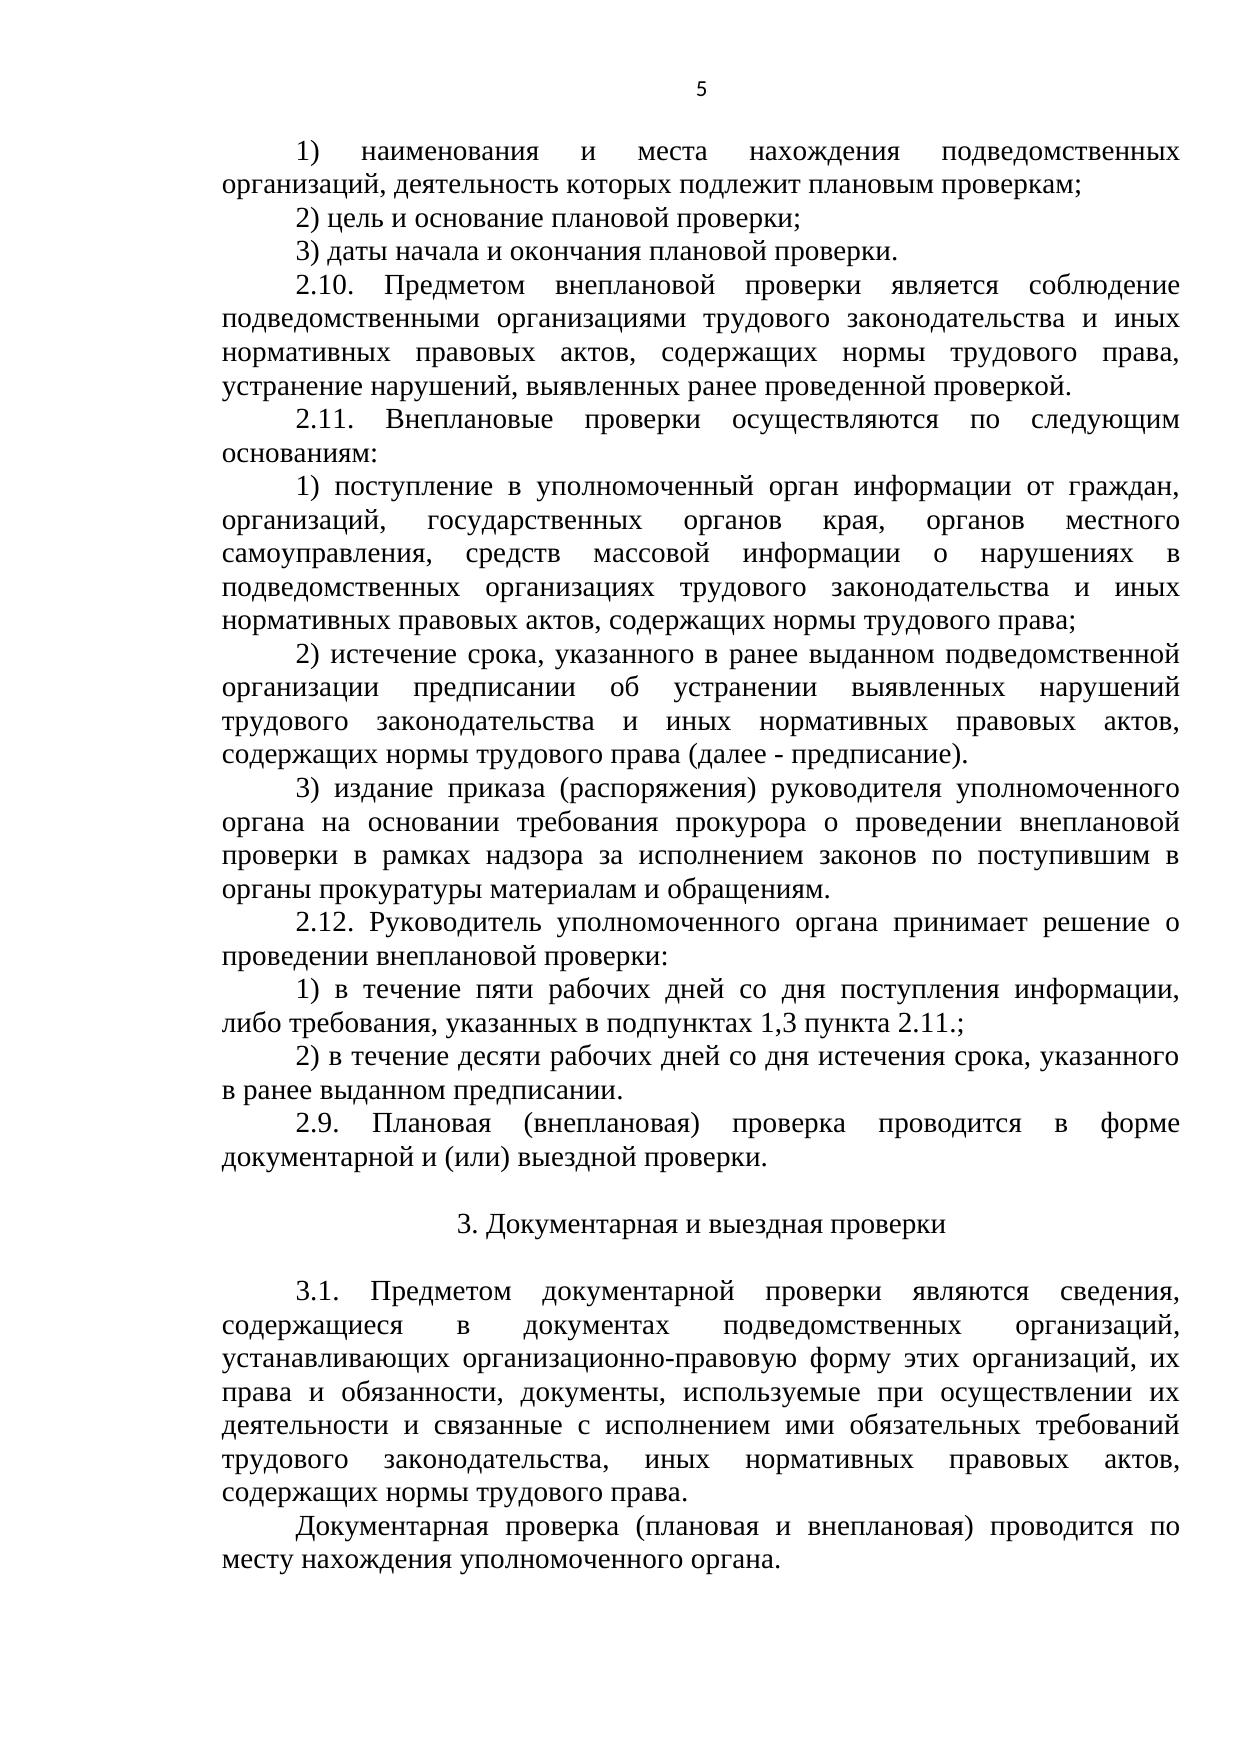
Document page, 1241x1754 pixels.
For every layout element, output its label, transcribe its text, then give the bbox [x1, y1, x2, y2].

text 2.11. Внеплановые проверки осуществляются по следующим основаниям: [222, 401, 1181, 468]
text 2.12. Руководитель уполномоченного органа принимает решение о проведении внеплановой проверки: [222, 904, 1181, 971]
text 2) цель и основание плановой проверки; [222, 200, 1181, 233]
text 2.10. Предметом внеплановой проверки является соблюдение подведомственными организациями трудового законодательства и иных нормативных правовых актов, содержащих нормы трудового права, устранение нарушений, выявленных ранее проведенной проверкой. [222, 267, 1181, 401]
text 1) наименования и места нахождения подведомственных организаций, деятельность которых подлежит плановым проверкам; [222, 133, 1181, 200]
text 2) в течение десяти рабочих дней со дня истечения срока, указанного в ранее выданном предписании. [222, 1038, 1181, 1106]
text 3.1. Предметом документарной проверки являются сведения, содержащиеся в документах подведомственных организаций, устанавливающих организационно-правовую форму этих организаций, их права и обязанности, документы, используемые при осуществлении их деятельности и связанные с исполнением ими обязательных требований трудового законодательства, иных нормативных правовых актов, содержащих нормы трудового права. [222, 1273, 1181, 1508]
text 1) в течение пяти рабочих дней со дня поступления информации, либо требования, указанных в подпунктах 1,3 пункта 2.11.; [222, 971, 1181, 1038]
list 3. Документарная и выездная проверки [222, 1206, 1181, 1240]
text 3) издание приказа (распоряжения) руководителя уполномоченного органа на основании требования прокурора о проведении внеплановой проверки в рамках надзора за исполнением законов по поступившим в органы прокуратуры материалам и обращениям. [222, 770, 1181, 904]
text 2.9. Плановая (внеплановая) проверка проводится в форме документарной и (или) выездной проверки. [222, 1106, 1181, 1173]
text Документарная проверка (плановая и внеплановая) проводится по месту нахождения уполномоченного органа. [222, 1508, 1181, 1575]
text 3) даты начала и окончания плановой проверки. [222, 233, 1181, 267]
text 1) поступление в уполномоченный орган информации от граждан, организаций, государственных органов края, органов местного самоуправления, средств массовой информации о нарушениях в подведомственных организациях трудового законодательства и иных нормативных правовых актов, содержащих нормы трудового права; [222, 468, 1181, 636]
text 2) истечение срока, указанного в ранее выданном подведомственной организации предписании об устранении выявленных нарушений трудового законодательства и иных нормативных правовых актов, содержащих нормы трудового права (далее - предписание). [222, 636, 1181, 770]
